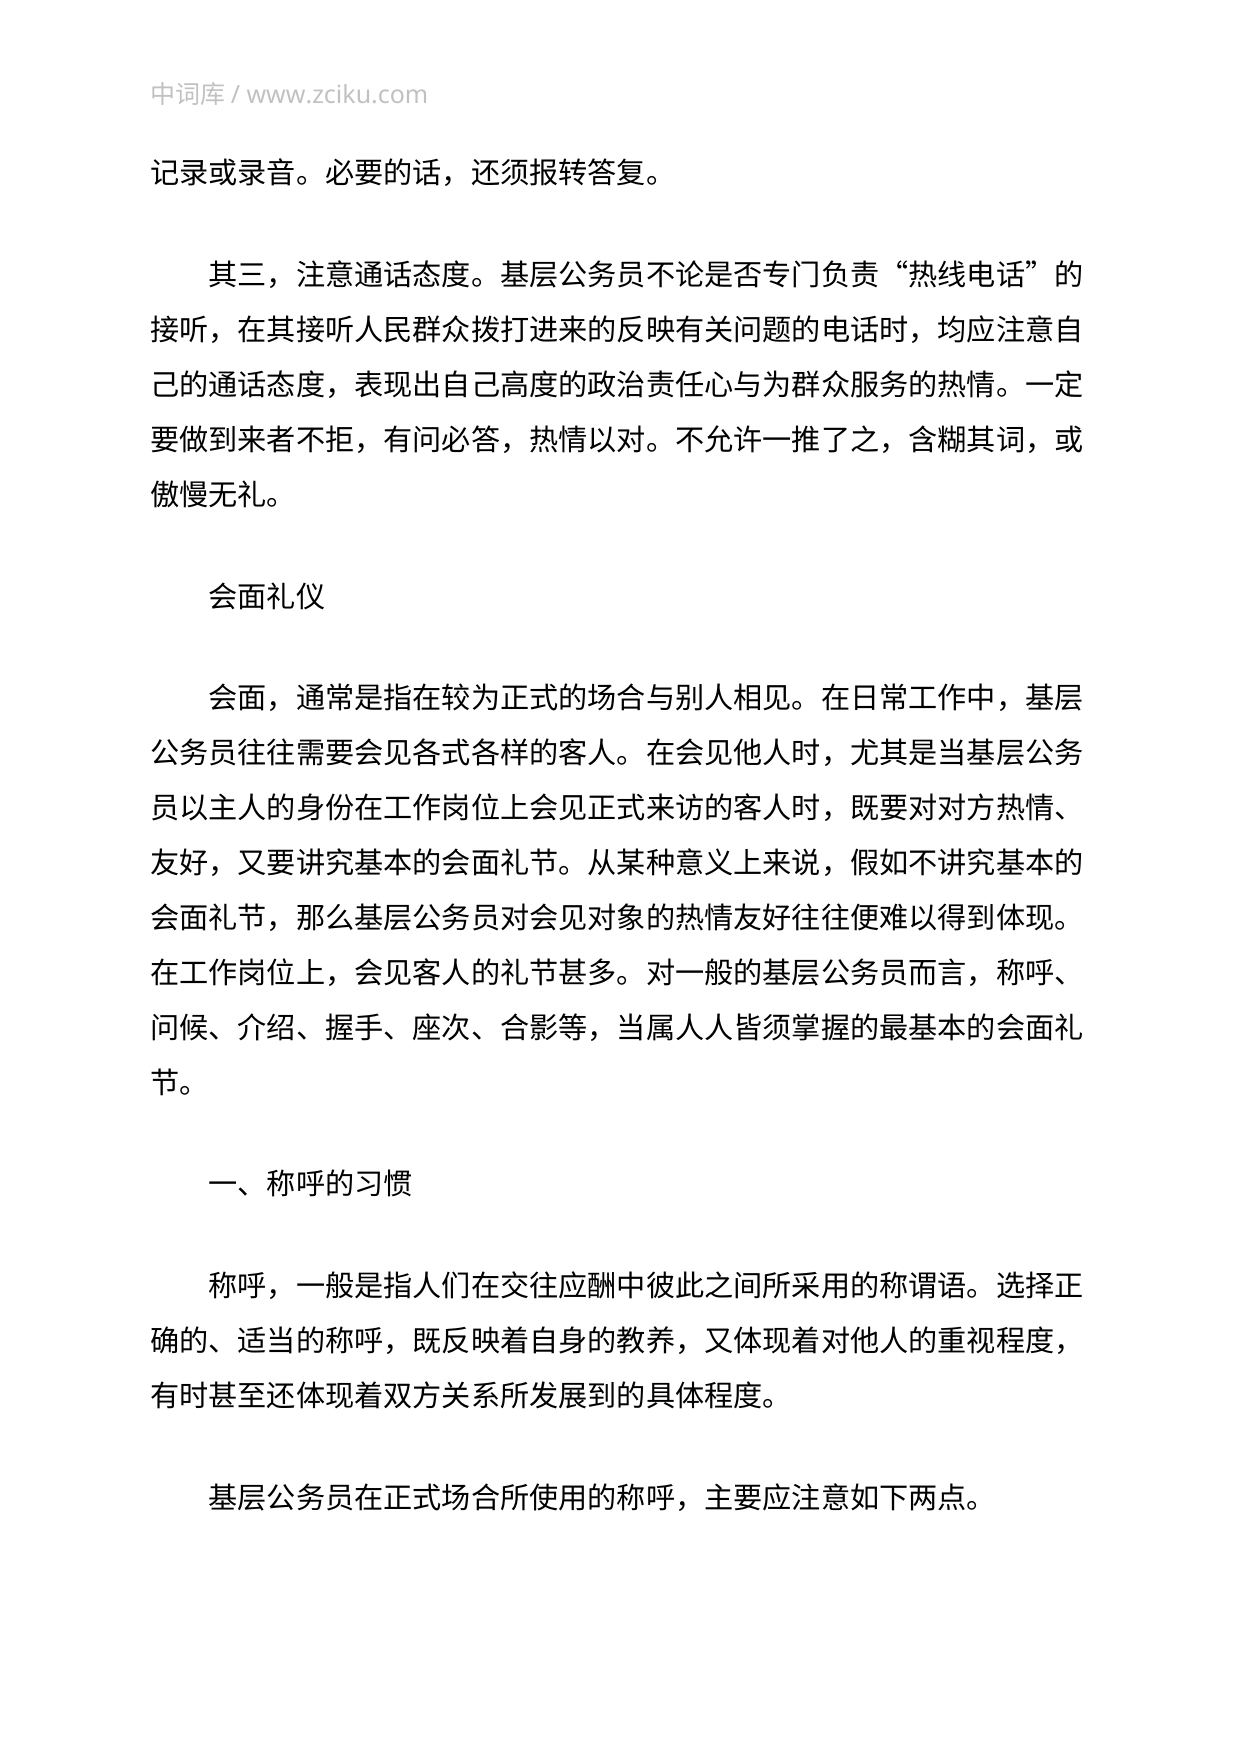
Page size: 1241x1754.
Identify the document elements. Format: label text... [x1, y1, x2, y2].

text 称呼，一般是指人们在交往应酬中彼此之间所采用的称谓语。选择正确的、适当的称呼，既反映着自身的教养，又体现着对他人的重视程度，有时甚至还体现着双方关系所发展到的具体程度。 [150, 1263, 1090, 1415]
text 基层公务员在正式场合所使用的称呼，主要应注意如下两点。 [150, 1474, 1090, 1517]
text 一、称呼的习惯 [150, 1161, 1090, 1203]
text 会面礼仪 [150, 573, 1090, 615]
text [150, 150, 1090, 192]
text 会面，通常是指在较为正式的场合与别人相见。在日常工作中，基层公务员往往需要会见各式各样的客人。在会见他人时，尤其是当基层公务员以主人的身份在工作岗位上会见正式来访的客人时，既要对对方热情、友好，又要讲究基本的会面礼节。从某种意义上来说，假如不讲究基本的会面礼节，那么基层公务员对会见对象的热情友好往往便难以得到体现。在工作岗位上，会见客人的礼节甚多。对一般的基层公务员而言，称呼、问候、介绍、握手、座次、合影等，当属人人皆须掌握的最基本的会面礼节。 [150, 675, 1090, 1101]
text 其三，注意通话态度。基层公务员不论是否专门负责“热线电话”的接听，在其接听人民群众拨打进来的反映有关问题的电话时，均应注意自己的通话态度，表现出自己高度的政治责任心与为群众服务的热情。一定要做到来者不拒，有问必答，热情以对。不允许一推了之，含糊其词，或傲慢无礼。 [150, 252, 1090, 514]
